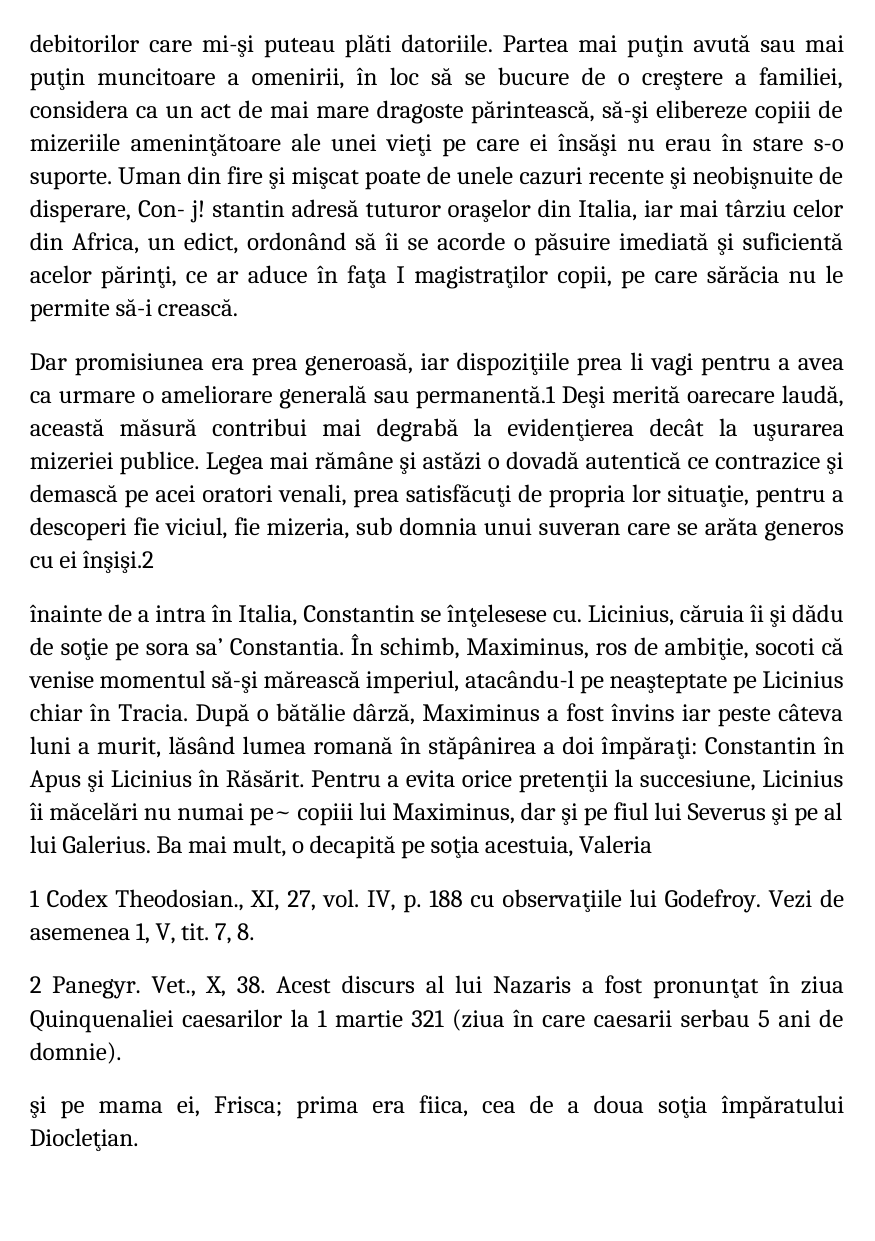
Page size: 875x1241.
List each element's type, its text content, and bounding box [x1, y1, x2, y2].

text 2 Panegyr. Vet., X, 38. Acest discurs al lui Nazaris a fost pronunţat în ziua Quinquenaliei caesarilor la 1 martie 321 (ziua în care caesarii serbau 5 ani de domnie). [29, 971, 844, 1066]
text şi pe mama ei, Frisca; prima era fiica, cea de a doua soţia împăratului Diocleţian. [29, 1091, 844, 1153]
text 1 Codex Theodosian., XI, 27, vol. IV, p. 188 cu observaţiile lui Godefroy. Vezi de asemenea 1, V, tit. 7, 8. [29, 884, 844, 946]
text debitorilor care mi-şi puteau plăti datoriile. Partea mai puţin avută sau mai puţin muncitoare a omenirii, în loc să se bucure de o creştere a familiei, considera ca un act de mai mare dragoste părintească, să-şi elibereze copiii de mizeriile ameninţătoare ale unei vieţi pe care ei însăşi nu erau în stare s-o suporte. Uman din fire şi mişcat poate de unele cazuri recente şi neobişnuite de disperare, Con- j! stantin adresă tuturor oraşelor din Italia, iar mai târziu celor din Africa, un edict, ordonând să îi se acorde o păsuire imediată şi suficientă acelor părinţi, ce ar aduce în faţa I magistraţilor copii, pe care sărăcia nu le permite să-i crească. [29, 29, 844, 322]
text Dar promisiunea era prea generoasă, iar dispoziţiile prea li vagi pentru a avea ca urmare o ameliorare generală sau permanentă.1 Deşi merită oarecare laudă, această măsură contribui mai degrabă la evidenţierea decât la uşurarea mizeriei publice. Legea mai rămâne şi astăzi o dovadă autentică ce contrazice şi demască pe acei oratori venali, prea satisfăcuţi de propria lor situaţie, pentru a descoperi fie viciul, fie mizeria, sub domnia unui suveran care se arăta generos cu ei înşişi.2 [29, 348, 844, 574]
text înainte de a intra în Italia, Constantin se înţelesese cu. Licinius, căruia îi şi dădu de soţie pe sora sa’ Constantia. În schimb, Maximinus, ros de ambiţie, socoti că venise momentul să-şi mărească imperiul, atacându-l pe neaşteptate pe Licinius chiar în Tracia. După o bătălie dârză, Maximinus a fost învins iar peste câteva luni a murit, lăsând lumea romană în stăpânirea a doi împăraţi: Constantin în Apus şi Licinius în Răsărit. Pentru a evita orice pretenţii la succesiune, Licinius îi măcelări nu numai pe~ copiii lui Maximinus, dar şi pe fiul lui Severus şi pe al lui Galerius. Ba mai mult, o decapită pe soţia acestuia, Valeria [29, 599, 844, 859]
